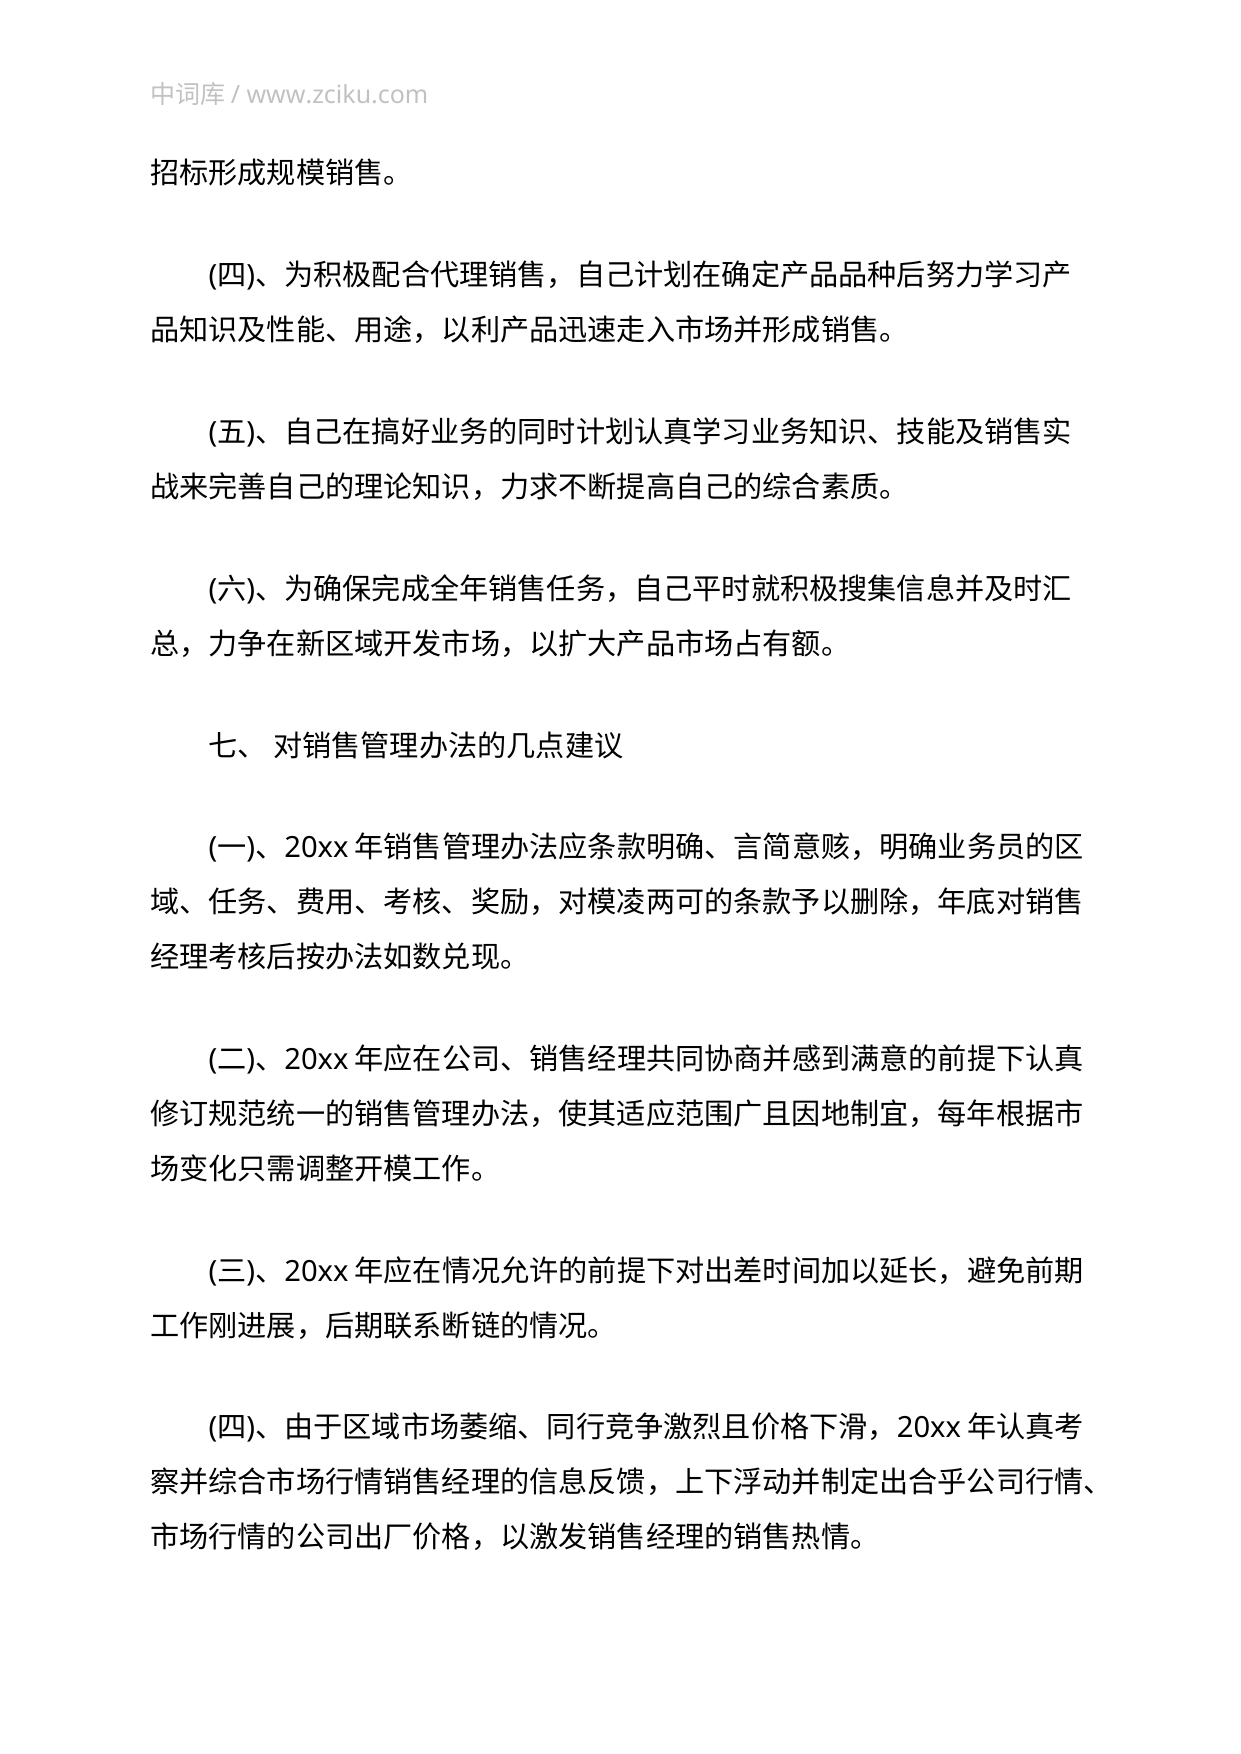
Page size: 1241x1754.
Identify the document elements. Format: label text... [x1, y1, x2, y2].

text (四)、由于区域市场萎缩、同行竞争激烈且价格下滑，20xx年认真考察并综合市场行情销售经理的信息反馈，上下浮动并制定出合乎公司行情、市场行情的公司出厂价格，以激发销售经理的销售热情。 [150, 1404, 1090, 1556]
text (一)、20xx年销售管理办法应条款明确、言简意赅，明确业务员的区域、任务、费用、考核、奖励，对模凌两可的条款予以删除，年底对销售经理考核后按办法如数兑现。 [150, 824, 1090, 976]
text (二)、20xx年应在公司、销售经理共同协商并感到满意的前提下认真修订规范统一的销售管理办法，使其适应范围广且因地制宜，每年根据市场变化只需调整开模工作。 [150, 1036, 1090, 1188]
text 七、 对销售管理办法的几点建议 [150, 722, 1090, 764]
text (六)、为确保完成全年销售任务，自己平时就积极搜集信息并及时汇总，力争在新区域开发市场，以扩大产品市场占有额。 [150, 565, 1090, 663]
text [150, 150, 1090, 192]
text (四)、为积极配合代理销售，自己计划在确定产品品种后努力学习产品知识及性能、用途，以利产品迅速走入市场并形成销售。 [150, 252, 1090, 349]
text (三)、20xx年应在情况允许的前提下对出差时间加以延长，避免前期工作刚进展，后期联系断链的情况。 [150, 1247, 1090, 1344]
text (五)、自己在搞好业务的同时计划认真学习业务知识、技能及销售实战来完善自己的理论知识，力求不断提高自己的综合素质。 [150, 408, 1090, 506]
